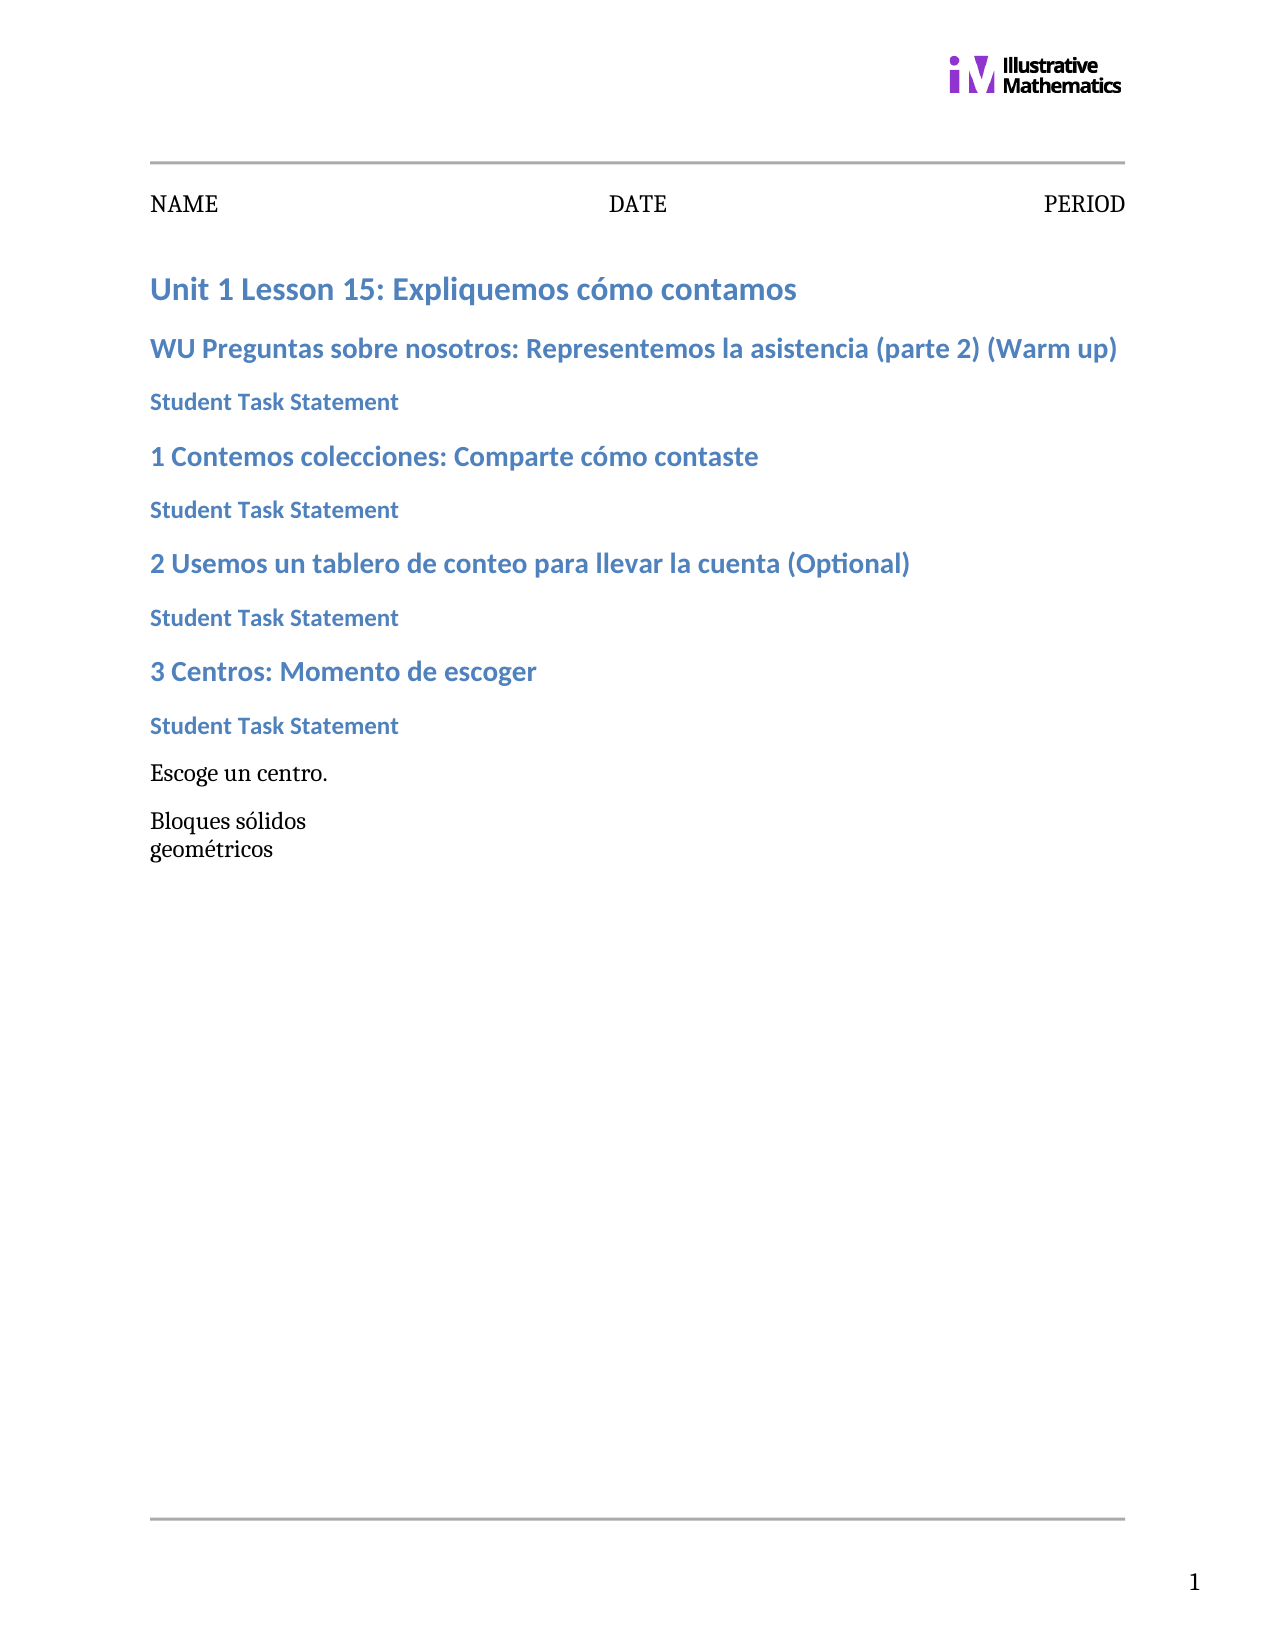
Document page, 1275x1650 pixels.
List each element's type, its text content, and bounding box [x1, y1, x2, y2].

subtitle Student Task Statement [150, 386, 1125, 417]
text Bloques sólidos geométricos [150, 807, 1125, 864]
text Escoge un centro. [150, 759, 1125, 788]
picture [949, 55, 1121, 93]
subtitle Student Task Statement [150, 602, 1125, 632]
subtitle 2 Usemos un tablero de conteo para llevar la cuenta (Optional) [150, 546, 1125, 581]
subtitle 3 Centros: Momento de escoger [150, 653, 1125, 689]
subtitle Student Task Statement [150, 494, 1125, 525]
subtitle Unit 1 Lesson 15: Expliquemos cómo contamos [150, 268, 1125, 309]
subtitle 1 Contemos colecciones: Comparte cómo contaste [150, 438, 1125, 473]
subtitle Student Task Statement [150, 710, 1125, 740]
subtitle WU Preguntas sobre nosotros: Representemos la asistencia (parte 2) (Warm up) [150, 330, 1125, 366]
